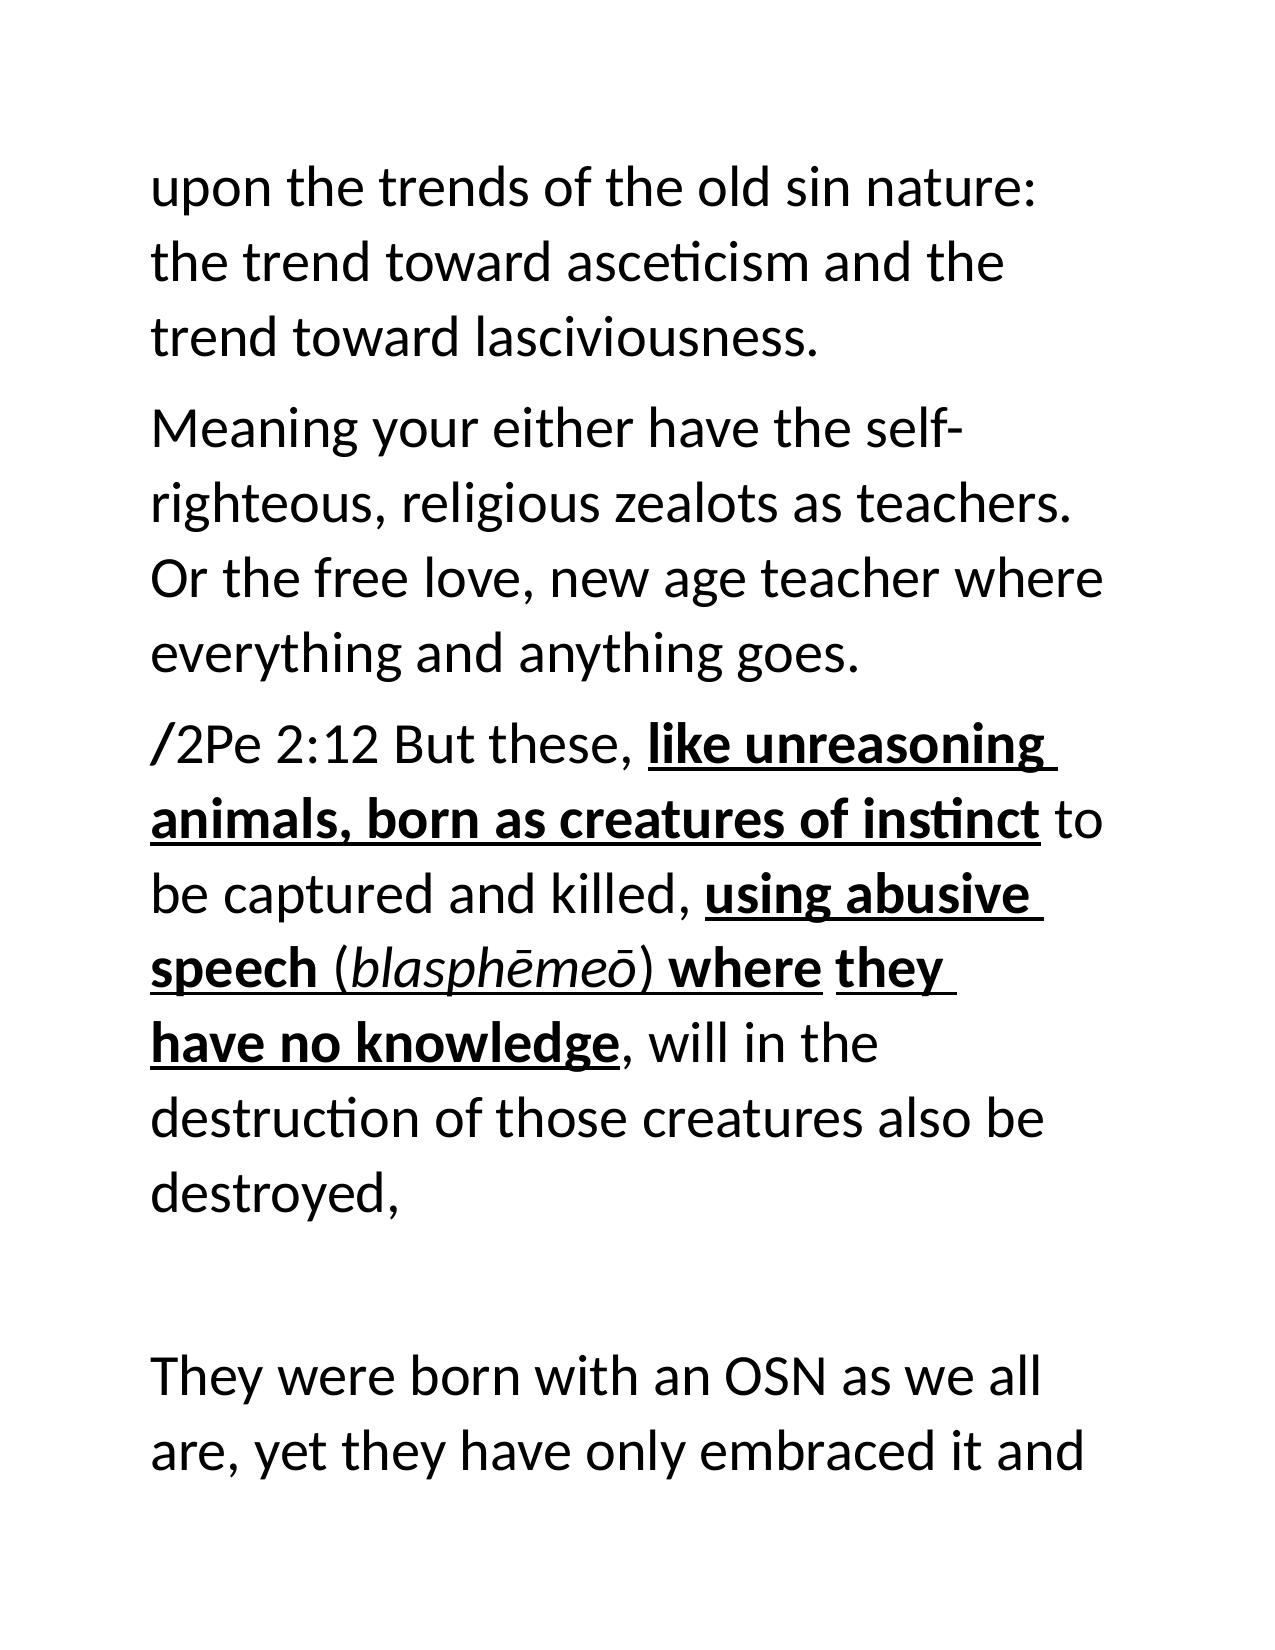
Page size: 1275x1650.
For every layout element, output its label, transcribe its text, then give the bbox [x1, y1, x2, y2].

text /2Pe 2:12 But these, like unreasoning animals, born as creatures of instinct to be captured and killed, using abusive speech (blasphēmeō) where they have no knowledge, will in the destruction of those creatures also be destroyed, [150, 707, 1125, 1227]
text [150, 1338, 1125, 1484]
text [150, 150, 1125, 371]
text Meaning your either have the self- righteous, religious zealots as teachers. Or the free love, new age teacher where everything and anything goes. [150, 391, 1125, 687]
